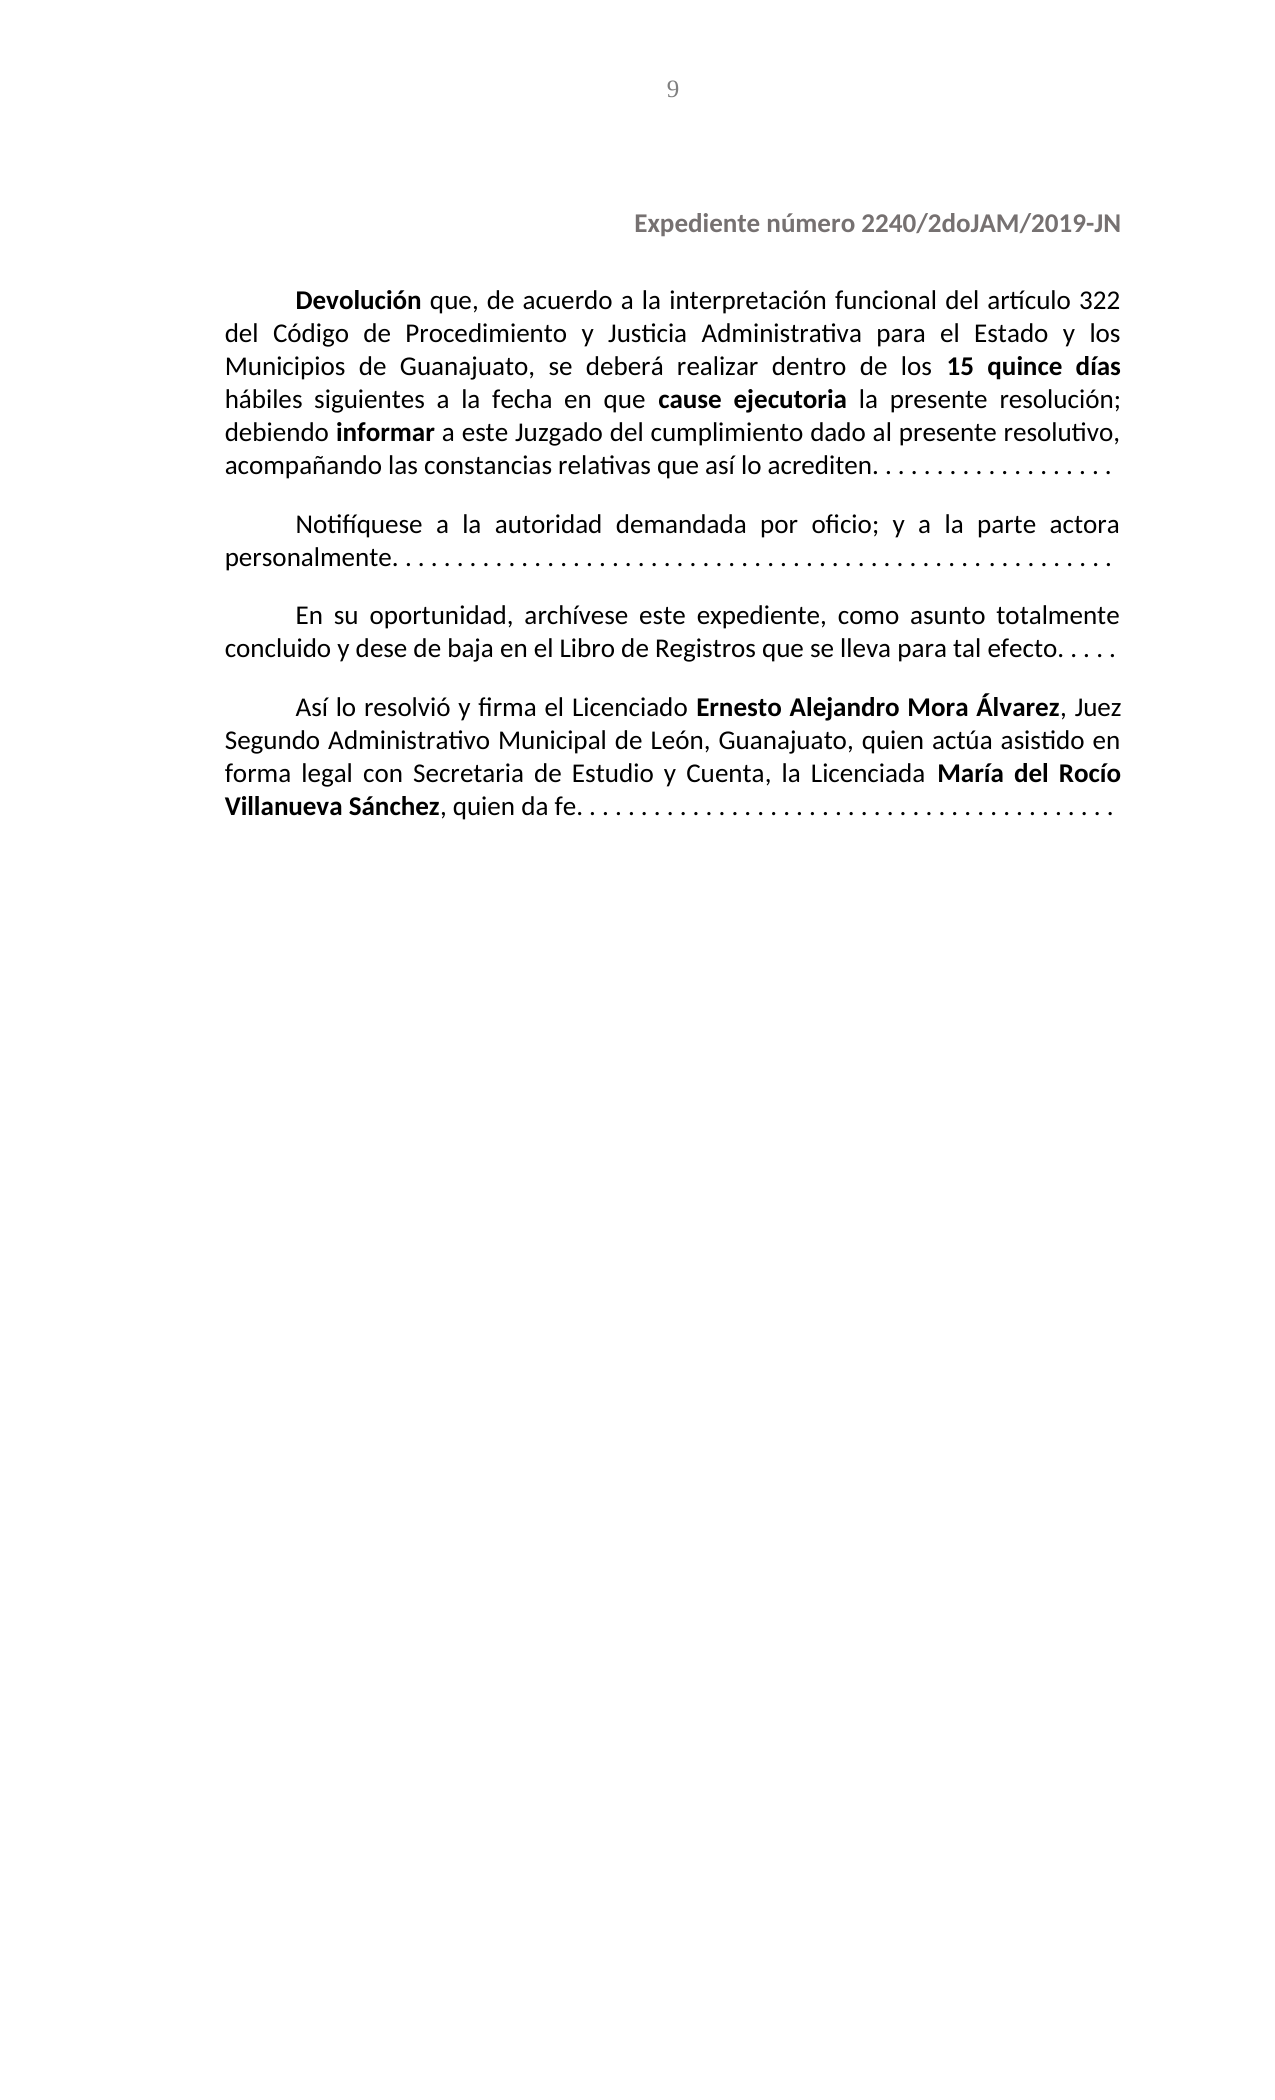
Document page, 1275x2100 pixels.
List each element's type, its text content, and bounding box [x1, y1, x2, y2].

text En su oportunidad, archívese este expediente, como asunto totalmente concluido y dese de baja en el Libro de Registros que se lleva para tal efecto. . . . . [224, 598, 1121, 664]
text Así lo resolvió y firma el Licenciado Ernesto Alejandro Mora Álvarez, Juez Segundo Administrativo Municipal de León, Guanajuato, quien actúa asistido en forma legal con Secretaria de Estudio y Cuenta, la Licenciada María del Rocío Villanueva Sánchez, quien da fe. . . . . . . . . . . . . . . . . . . . . . . . . . . . . . . . . . . . . . . . . . [224, 690, 1121, 822]
text Devolución que, de acuerdo a la interpretación funcional del artículo 322 del Código de Procedimiento y Justicia Administrativa para el Estado y los Municipios de Guanajuato, se deberá realizar dentro de los 15 quince días hábiles siguientes a la fecha en que cause ejecutoria la presente resolución; debiendo informar a este Juzgado del cumplimiento dado al presente resolutivo, acompañando las constancias relativas que así lo acrediten. . . . . . . . . . . . . . . . . . . [224, 283, 1121, 482]
text Notifíquese a la autoridad demandada por oficio; y a la parte actora personalmente. . . . . . . . . . . . . . . . . . . . . . . . . . . . . . . . . . . . . . . . . . . . . . . . . . . . . . . . [224, 507, 1121, 573]
